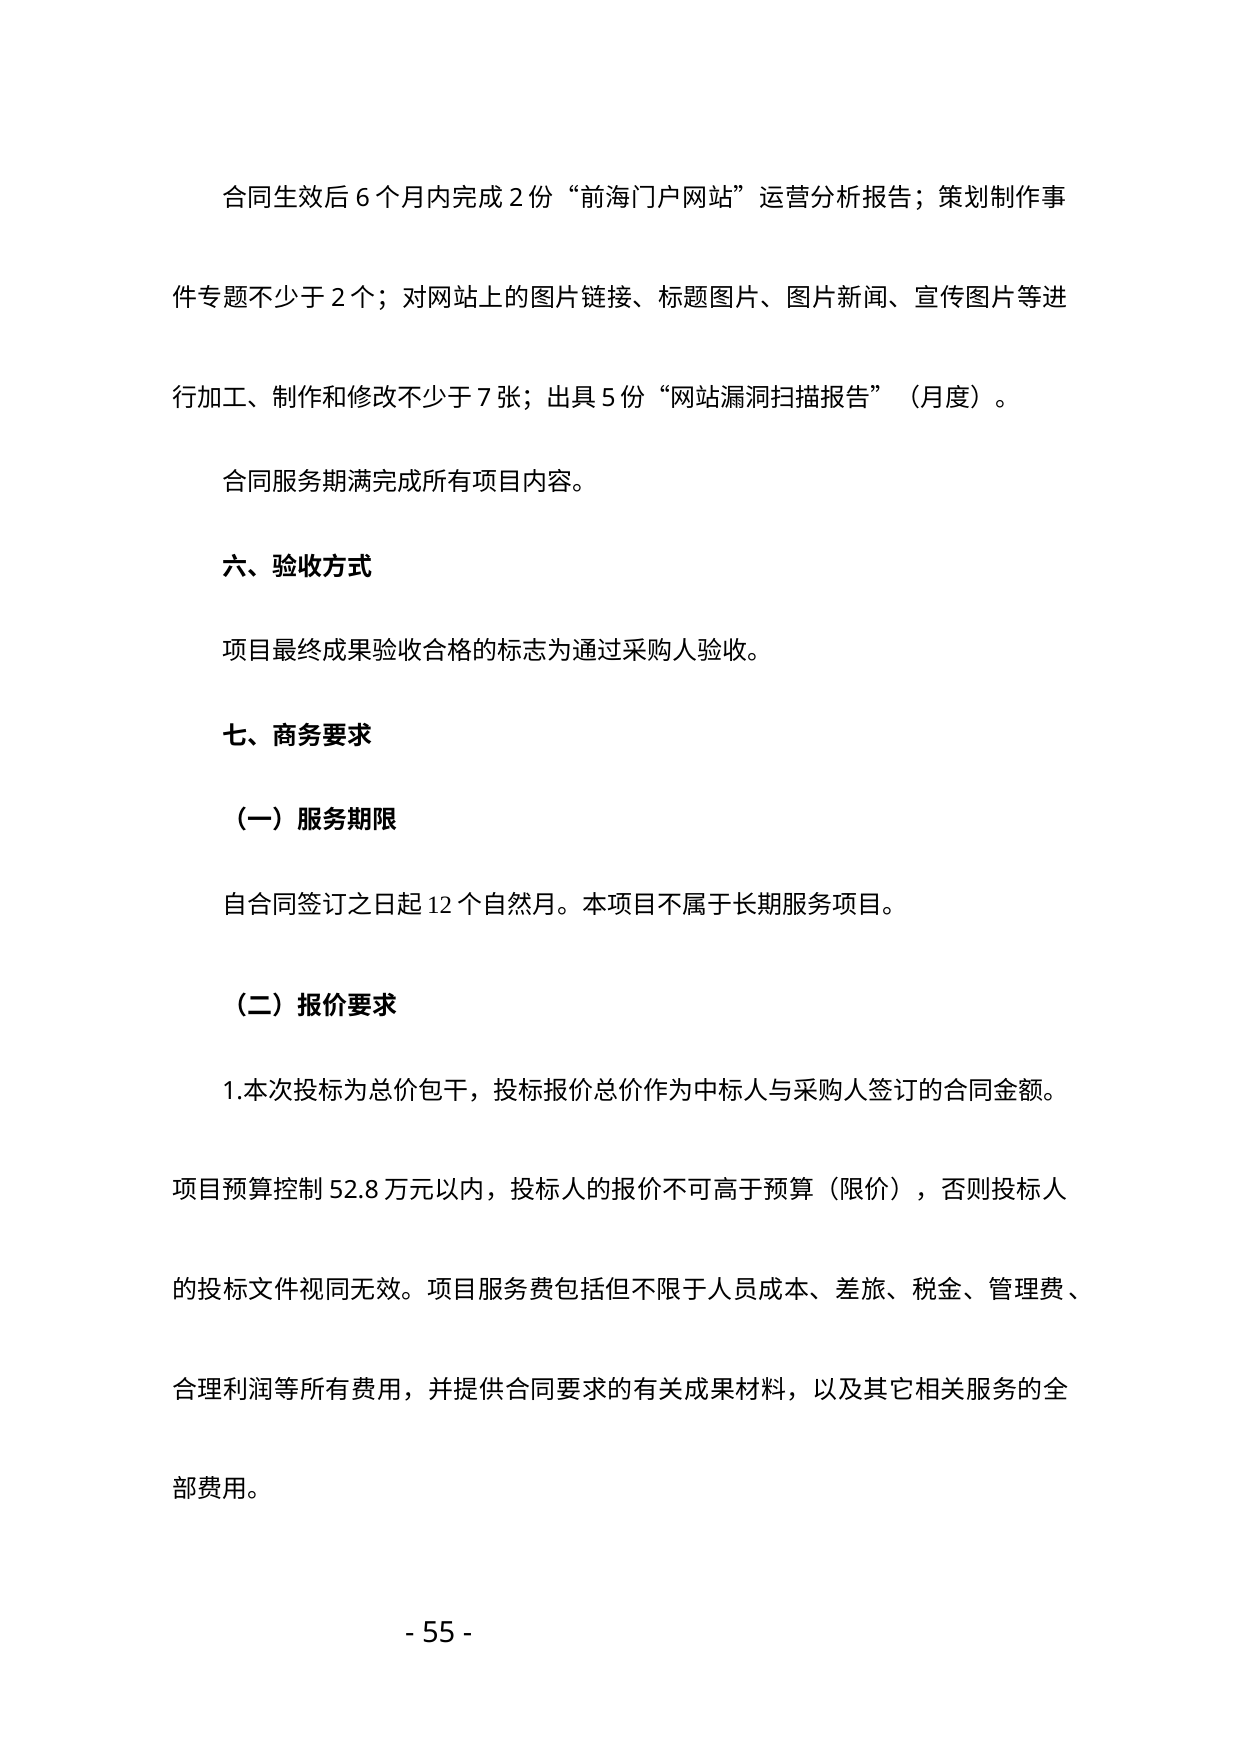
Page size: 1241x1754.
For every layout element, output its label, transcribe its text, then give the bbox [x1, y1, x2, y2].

text 自合同签订之日起12个自然月。本项目不属于长期服务项目。 [172, 869, 1068, 936]
text （一）服务期限 [172, 785, 1067, 851]
list 六、验收方式 [172, 531, 1067, 597]
text 合同生效后6个月内完成2份“前海门户网站”运营分析报告；策划制作事件专题不少于2个；对网站上的图片链接、标题图片、图片新闻、宣传图片等进行加工、制作和修改不少于7张；出具5份“网站漏洞扫描报告”（月度）。 [172, 162, 1068, 428]
text 合同服务期满完成所有项目内容。 [172, 446, 1068, 513]
text 七、商务要求 [172, 700, 1067, 767]
text 1.本次投标为总价包干，投标报价总价作为中标人与采购人签订的合同金额。项目预算控制52.8万元以内，投标人的报价不可高于预算（限价），否则投标人的投标文件视同无效。项目服务费包括但不限于人员成本、差旅、税金、管理费、合理利润等所有费用，并提供合同要求的有关成果材料，以及其它相关服务的全部费用。 [172, 1055, 1068, 1520]
text 项目最终成果验收合格的标志为通过采购人验收。 [172, 616, 1067, 682]
text （二）报价要求 [172, 971, 1067, 1037]
